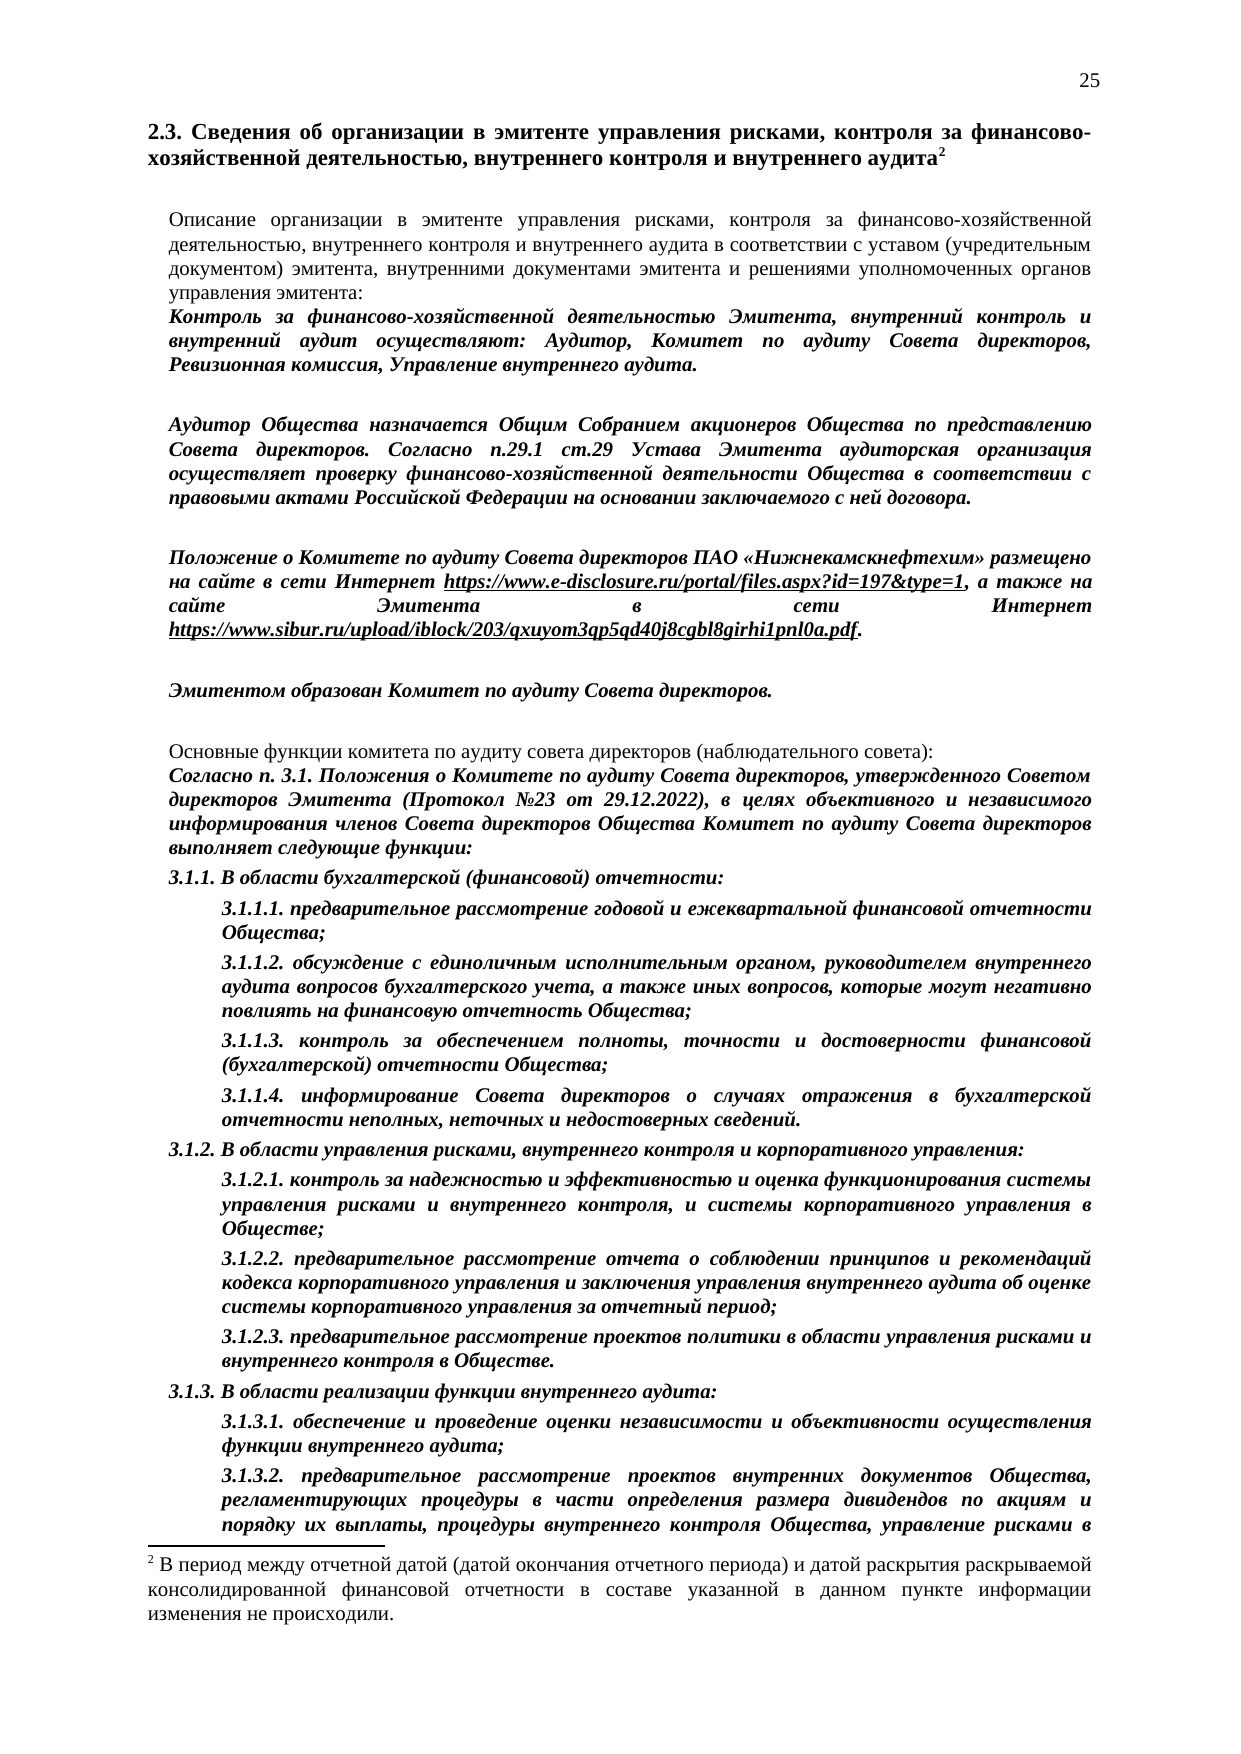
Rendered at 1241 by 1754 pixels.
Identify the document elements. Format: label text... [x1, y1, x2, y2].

text 3.1.1. В области бухгалтерской (финансовой) отчетности: [168, 865, 1092, 889]
text 3.1.1.1. предварительное рассмотрение годовой и ежеквартальной финансовой отчетности Общества; [222, 896, 1092, 944]
text Эмитентом образован Комитет по аудиту Совета директоров. [168, 678, 1092, 702]
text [222, 1463, 1092, 1536]
text Аудитор Общества назначается Общим Собранием акционеров Общества по представлению Совета директоров. Согласно п.29.1 ст.29 Устава Эмитента аудиторская организация осуществляет проверку финансово-хозяйственной деятельности Общества в соответствии с правовыми актами Российской Федерации на основании заключаемого с ней договора. [168, 412, 1092, 509]
text 3.1.3.1. обеспечение и проведение оценки независимости и объективности осуществления функции внутреннего аудита; [222, 1409, 1092, 1457]
text 3.1.2.1. контроль за надежностью и эффективностью и оценка функционирования системы управления рисками и внутреннего контроля, и системы корпоративного управления в Обществе; [222, 1167, 1092, 1239]
text 3.1.1.3. контроль за обеспечением полноты, точности и достоверности финансовой (бухгалтерской) отчетности Общества; [222, 1028, 1092, 1076]
text 3.1.1.4. информирование Совета директоров о случаях отражения в бухгалтерской отчетности неполных, неточных и недостоверных сведений. [222, 1083, 1092, 1131]
text 3.1.2.3. предварительное рассмотрение проектов политики в области управления рисками и внутреннего контроля в Обществе. [222, 1324, 1092, 1372]
text 3.1.2. В области управления рисками, внутреннего контроля и корпоративного управления: [168, 1137, 1092, 1161]
text Основные функции комитета по аудиту совета директоров (наблюдательного совета): Согласно п. 3.1. Положения о Комитете по аудиту Совета директоров, утвержденного Советом директоров Эмитента (Протокол №23 от 29.12.2022), в целях объективного и независимого информирования членов Совета директоров Общества Комитет по аудиту Совета директоров выполняет следующие функции: [168, 739, 1092, 859]
text 3.1.3. В области реализации функции внутреннего аудита: [168, 1379, 1092, 1403]
text Положение о Комитете по аудиту Совета директоров ПАО «Нижнекамскнефтехим» размещено на сайте в сети Интернет https://www.e-disclosure.ru/portal/files.aspx?id=197&type=1, а также на сайте Эмитента в сети Интернет https://www.sibur.ru/upload/iblock/203/qxuyom3qp5qd40j8cgbl8girhi1pnl0a.pdf. [168, 545, 1092, 641]
text 3.1.1.2. обсуждение с единоличным исполнительным органом, руководителем внутреннего аудита вопросов бухгалтерского учета, а также иных вопросов, которые могут негативно повлиять на финансовую отчетность Общества; [222, 950, 1092, 1022]
text Описание организации в эмитенте управления рисками, контроля за финансово-хозяйственной деятельностью, внутреннего контроля и внутреннего аудита в соответствии с уставом (учредительным документом) эмитента, внутренними документами эмитента и решениями уполномоченных органов управления эмитента: Контроль за финансово-хозяйственной деятельностью Эмитента, внутренний контроль и внутренний аудит осуществляют: Аудитор, Комитет по аудиту Совета директоров, Ревизионная комиссия, Управление внутреннего аудита. [168, 207, 1092, 376]
text 3.1.2.2. предварительное рассмотрение отчета о соблюдении принципов и рекомендаций кодекса корпоративного управления и заключения управления внутреннего аудита об оценке системы корпоративного управления за отчетный период; [222, 1246, 1092, 1318]
subtitle 2.3. Сведения об организации в эмитенте управления рисками, контроля за финансово-хозяйственной деятельностью, внутреннего контроля и внутреннего аудита [148, 118, 1092, 171]
